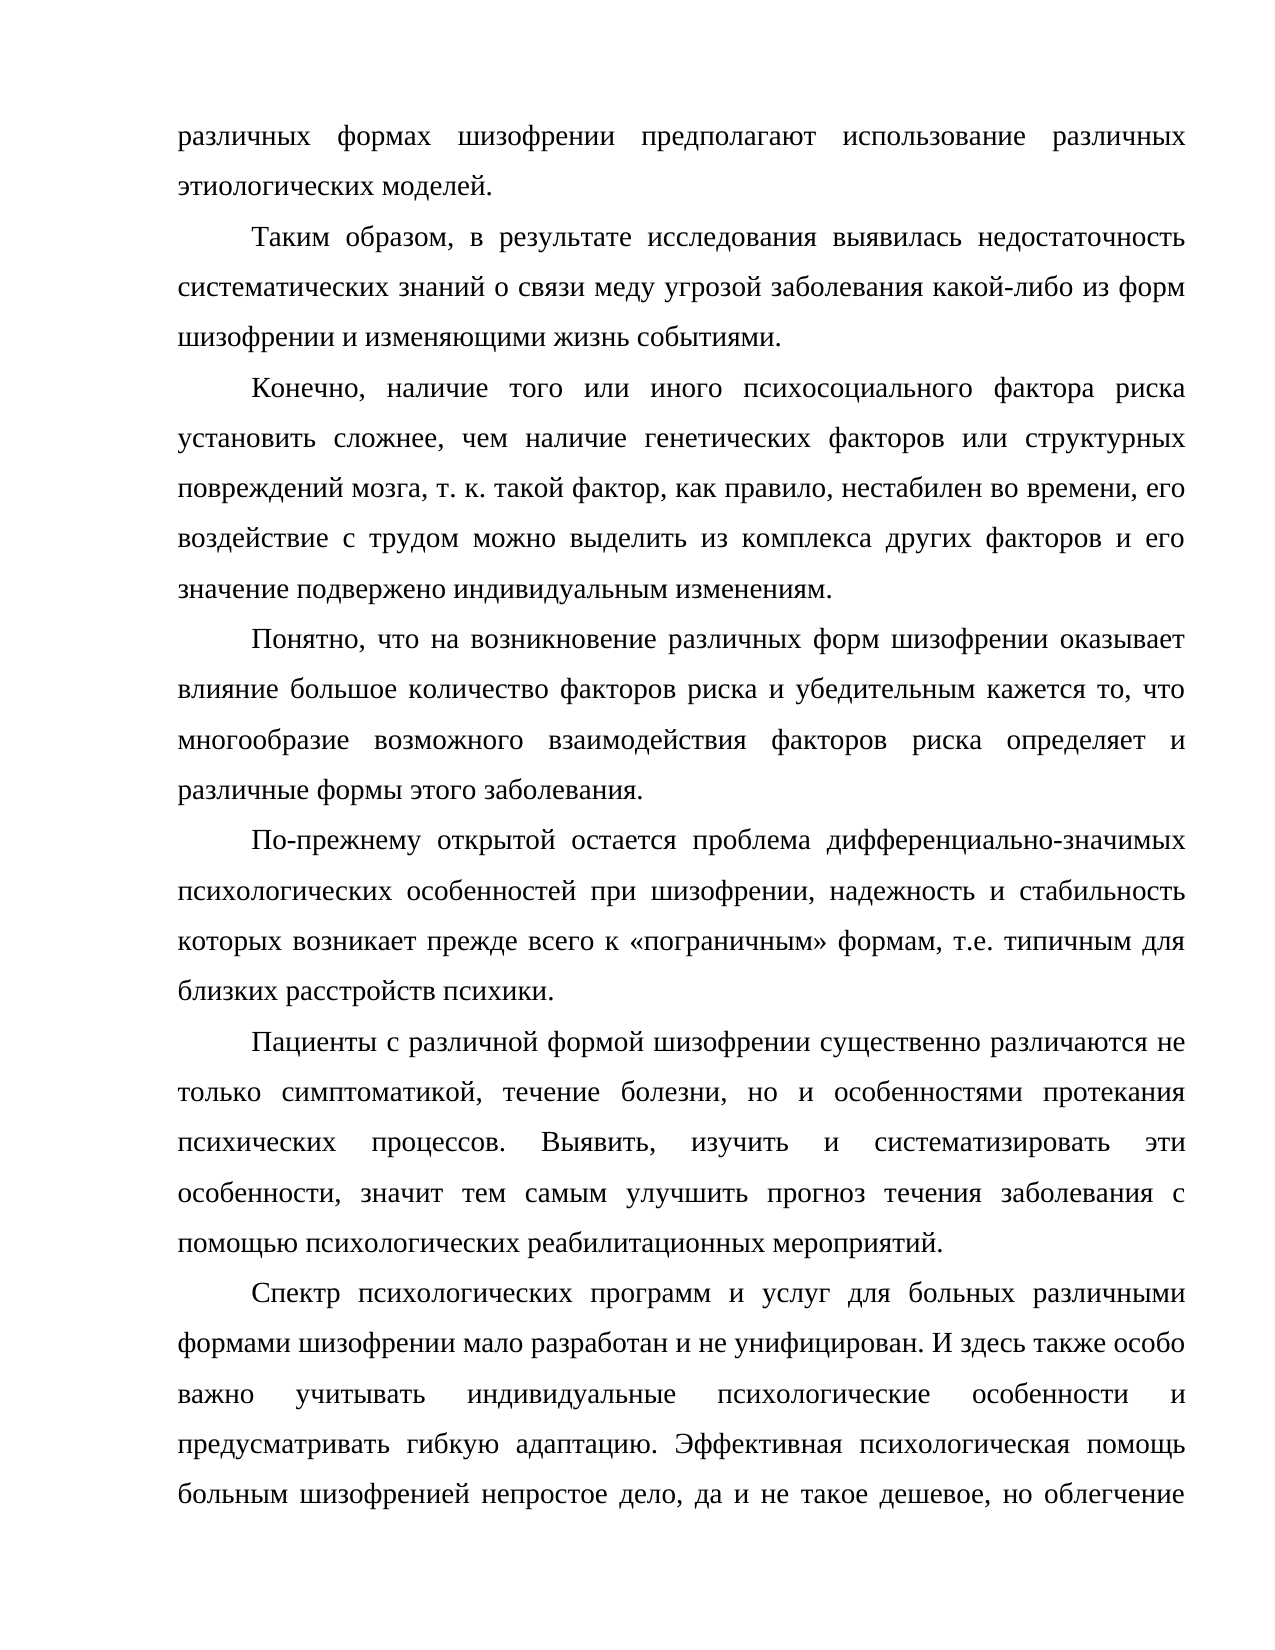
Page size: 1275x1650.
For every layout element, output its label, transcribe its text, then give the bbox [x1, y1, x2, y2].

text Таким образом, в результате исследования выявилась недостаточность систематических знаний о связи меду угрозой заболевания какой-либо из форм шизофрении и изменяющими жизнь событиями. [177, 219, 1186, 353]
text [177, 118, 1186, 202]
text Пациенты с различной формой шизофрении существенно различаются не только симптоматикой, течение болезни, но и особенностями протекания психических процессов. Выявить, изучить и систематизировать эти особенности, значит тем самым улучшить прогноз течения заболевания с помощью психологических реабилитационных мероприятий. [177, 1024, 1186, 1258]
text По-прежнему открытой остается проблема дифференциально-значимых психологических особенностей при шизофрении, надежность и стабильность которых возникает прежде всего к «пограничным» формам, т.е. типичным для близких расстройств психики. [177, 822, 1186, 1007]
text Понятно, что на возникновение различных форм шизофрении оказывает влияние большое количество факторов риска и убедительным кажется то, что многообразие возможного взаимодействия факторов риска определяет и различные формы этого заболевания. [177, 621, 1186, 806]
text Конечно, наличие того или иного психосоциального фактора риска установить сложнее, чем наличие генетических факторов или структурных повреждений мозга, т. к. такой фактор, как правило, нестабилен во времени, его воздействие с трудом можно выделить из комплекса других факторов и его значение подвержено индивидуальным изменениям. [177, 370, 1186, 604]
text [177, 1275, 1186, 1510]
